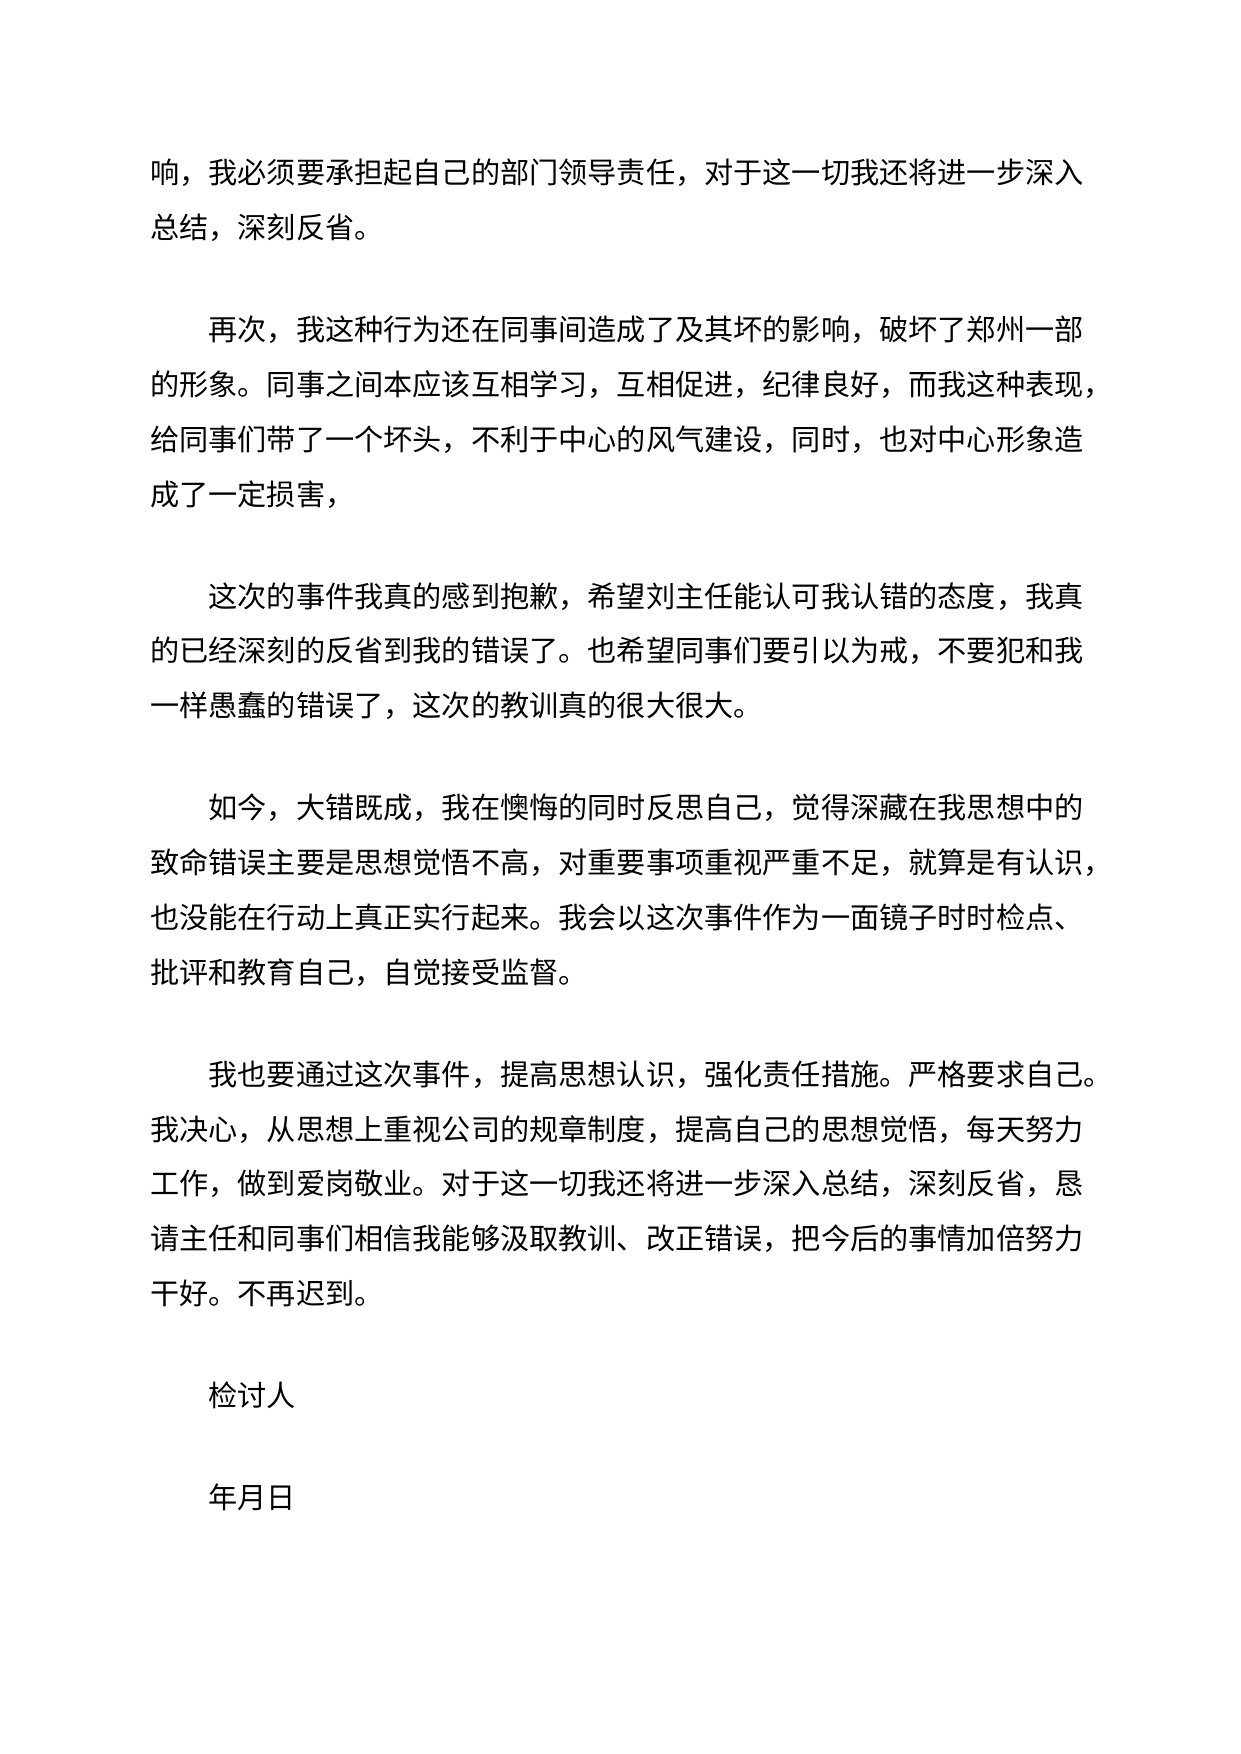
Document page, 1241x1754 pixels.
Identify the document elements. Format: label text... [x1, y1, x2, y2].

text 检讨人 [150, 1372, 1090, 1415]
text 我也要通过这次事件，提高思想认识，强化责任措施。严格要求自己。我决心，从思想上重视公司的规章制度，提高自己的思想觉悟，每天努力工作，做到爱岗敬业。对于这一切我还将进一步深入总结，深刻反省，恳请主任和同事们相信我能够汲取教训、改正错误，把今后的事情加倍努力干好。不再迟到。 [150, 1051, 1090, 1313]
text 再次，我这种行为还在同事间造成了及其坏的影响，破坏了郑州一部的形象。同事之间本应该互相学习，互相促进，纪律良好，而我这种表现，给同事们带了一个坏头，不利于中心的风气建设，同时，也对中心形象造成了一定损害， [150, 307, 1090, 514]
text 年月日 [150, 1474, 1090, 1517]
text 这次的事件我真的感到抱歉，希望刘主任能认可我认错的态度，我真的已经深刻的反省到我的错误了。也希望同事们要引以为戒，不要犯和我一样愚蠢的错误了，这次的教训真的很大很大。 [150, 573, 1090, 725]
text 如今，大错既成，我在懊悔的同时反思自己，觉得深藏在我思想中的致命错误主要是思想觉悟不高，对重要事项重视严重不足，就算是有认识，也没能在行动上真正实行起来。我会以这次事件作为一面镜子时时检点、批评和教育自己，自觉接受监督。 [150, 785, 1090, 992]
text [150, 150, 1090, 247]
